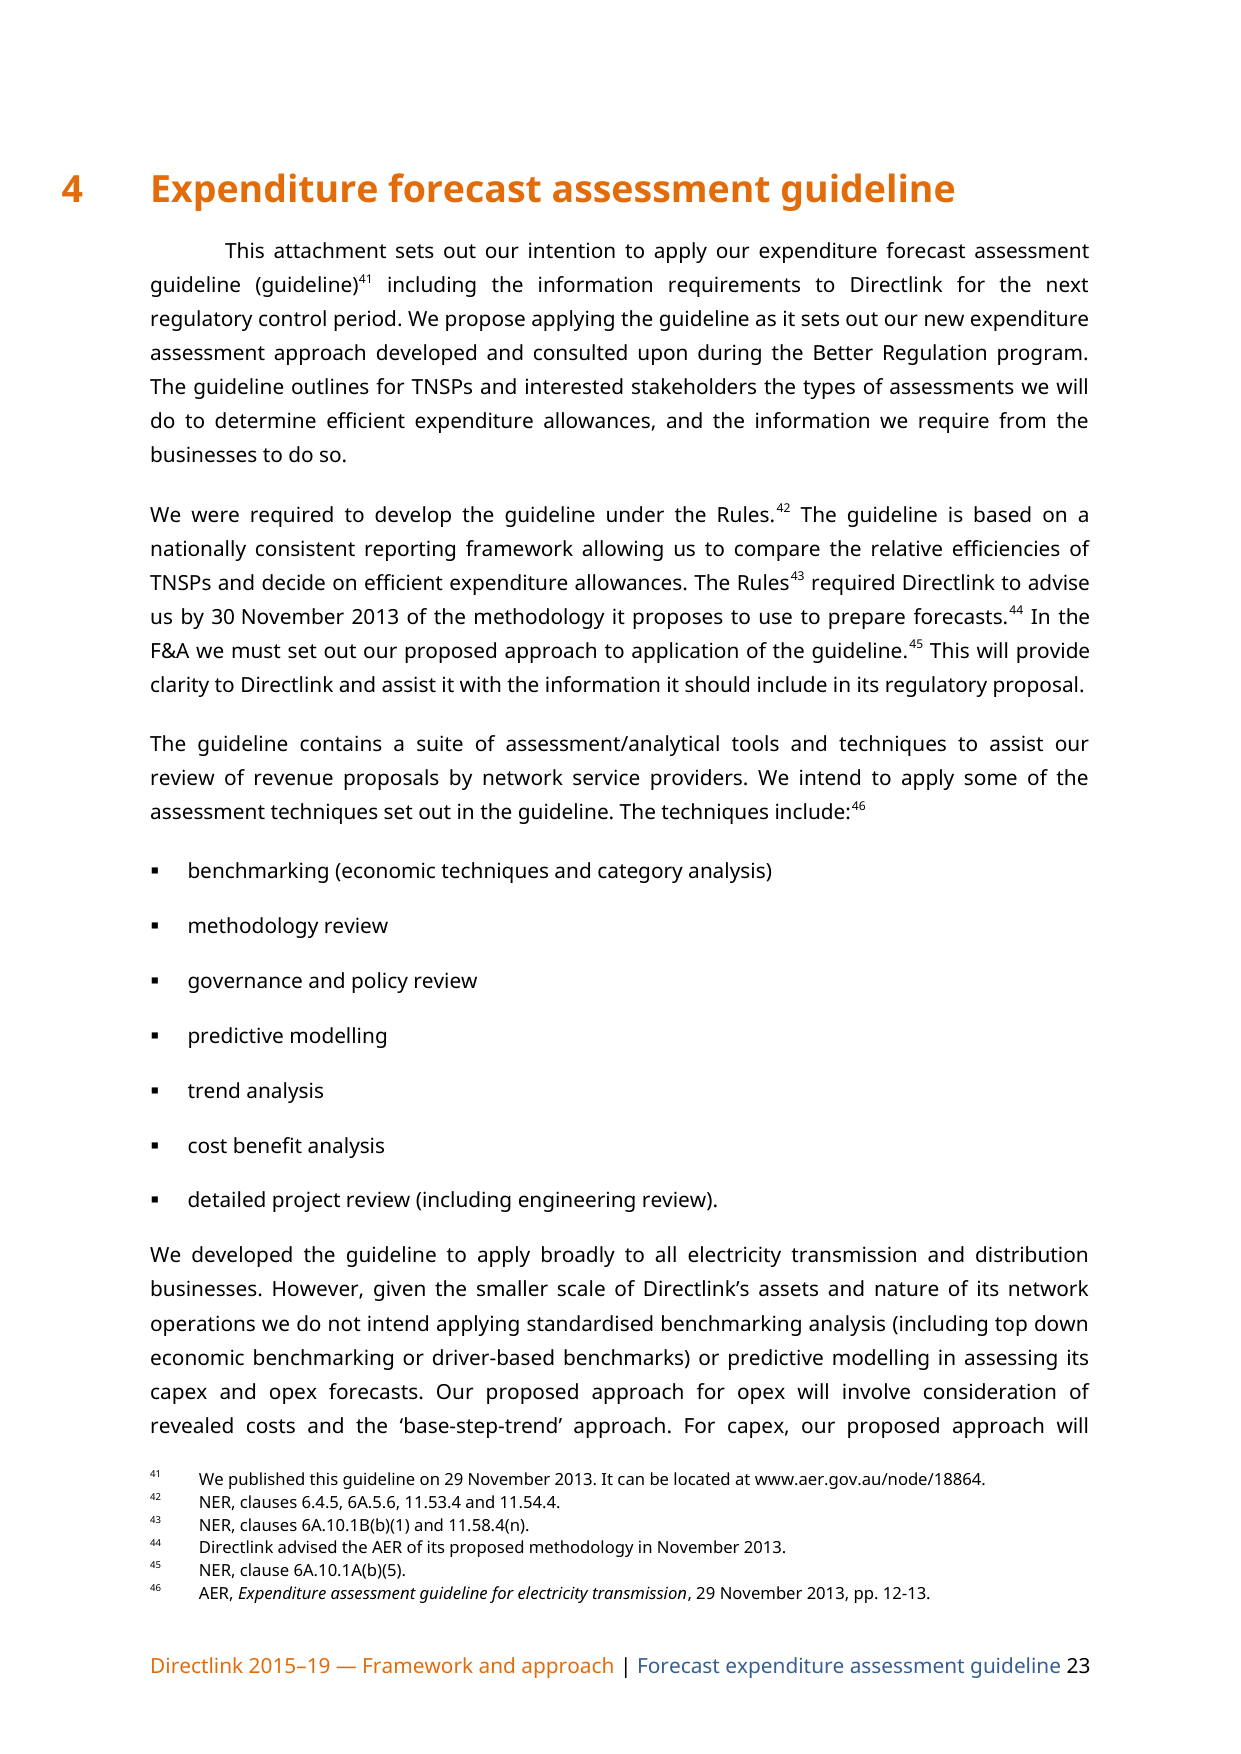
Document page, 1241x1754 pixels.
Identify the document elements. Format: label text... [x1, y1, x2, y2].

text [150, 1241, 1090, 1439]
list governance and policy review [150, 966, 1090, 994]
list detailed project review (including engineering review). [150, 1186, 1090, 1214]
list trend analysis [150, 1076, 1090, 1104]
list benchmarking (economic techniques and category analysis) [150, 856, 1090, 885]
subtitle Expenditure forecast assessment guideline [61, 162, 1090, 213]
text The guideline contains a suite of assessment/analytical tools and techniques to assist our review of revenue proposals by network service providers. We intend to apply some of the assessment techniques set out in the guideline. The techniques include: [150, 729, 1090, 826]
text We were required to develop the guideline under the Rules. The guideline is based on a nationally consistent reporting framework allowing us to compare the relative efficiencies of TNSPs and decide on efficient expenditure allowances. The Rules required Directlink to advise us by 30 November 2013 of the methodology it proposes to use to prepare forecasts. In the F&A we must set out our proposed approach to application of the guideline. This will provide clarity to Directlink and assist it with the information it should include in its regulatory proposal. [150, 500, 1090, 698]
list This attachment sets out our intention to apply our expenditure forecast assessment guideline (guideline) including the information requirements to Directlink for the next regulatory control period. We propose applying the guideline as it sets out our new expenditure assessment approach developed and consulted upon during the Better Regulation program. The guideline outlines for TNSPs and interested stakeholders the types of assessments we will do to determine efficient expenditure allowances, and the information we require from the businesses to do so. [150, 236, 1090, 469]
list cost benefit analysis [150, 1131, 1090, 1159]
list predictive modelling [150, 1021, 1090, 1049]
list methodology review [150, 911, 1090, 939]
